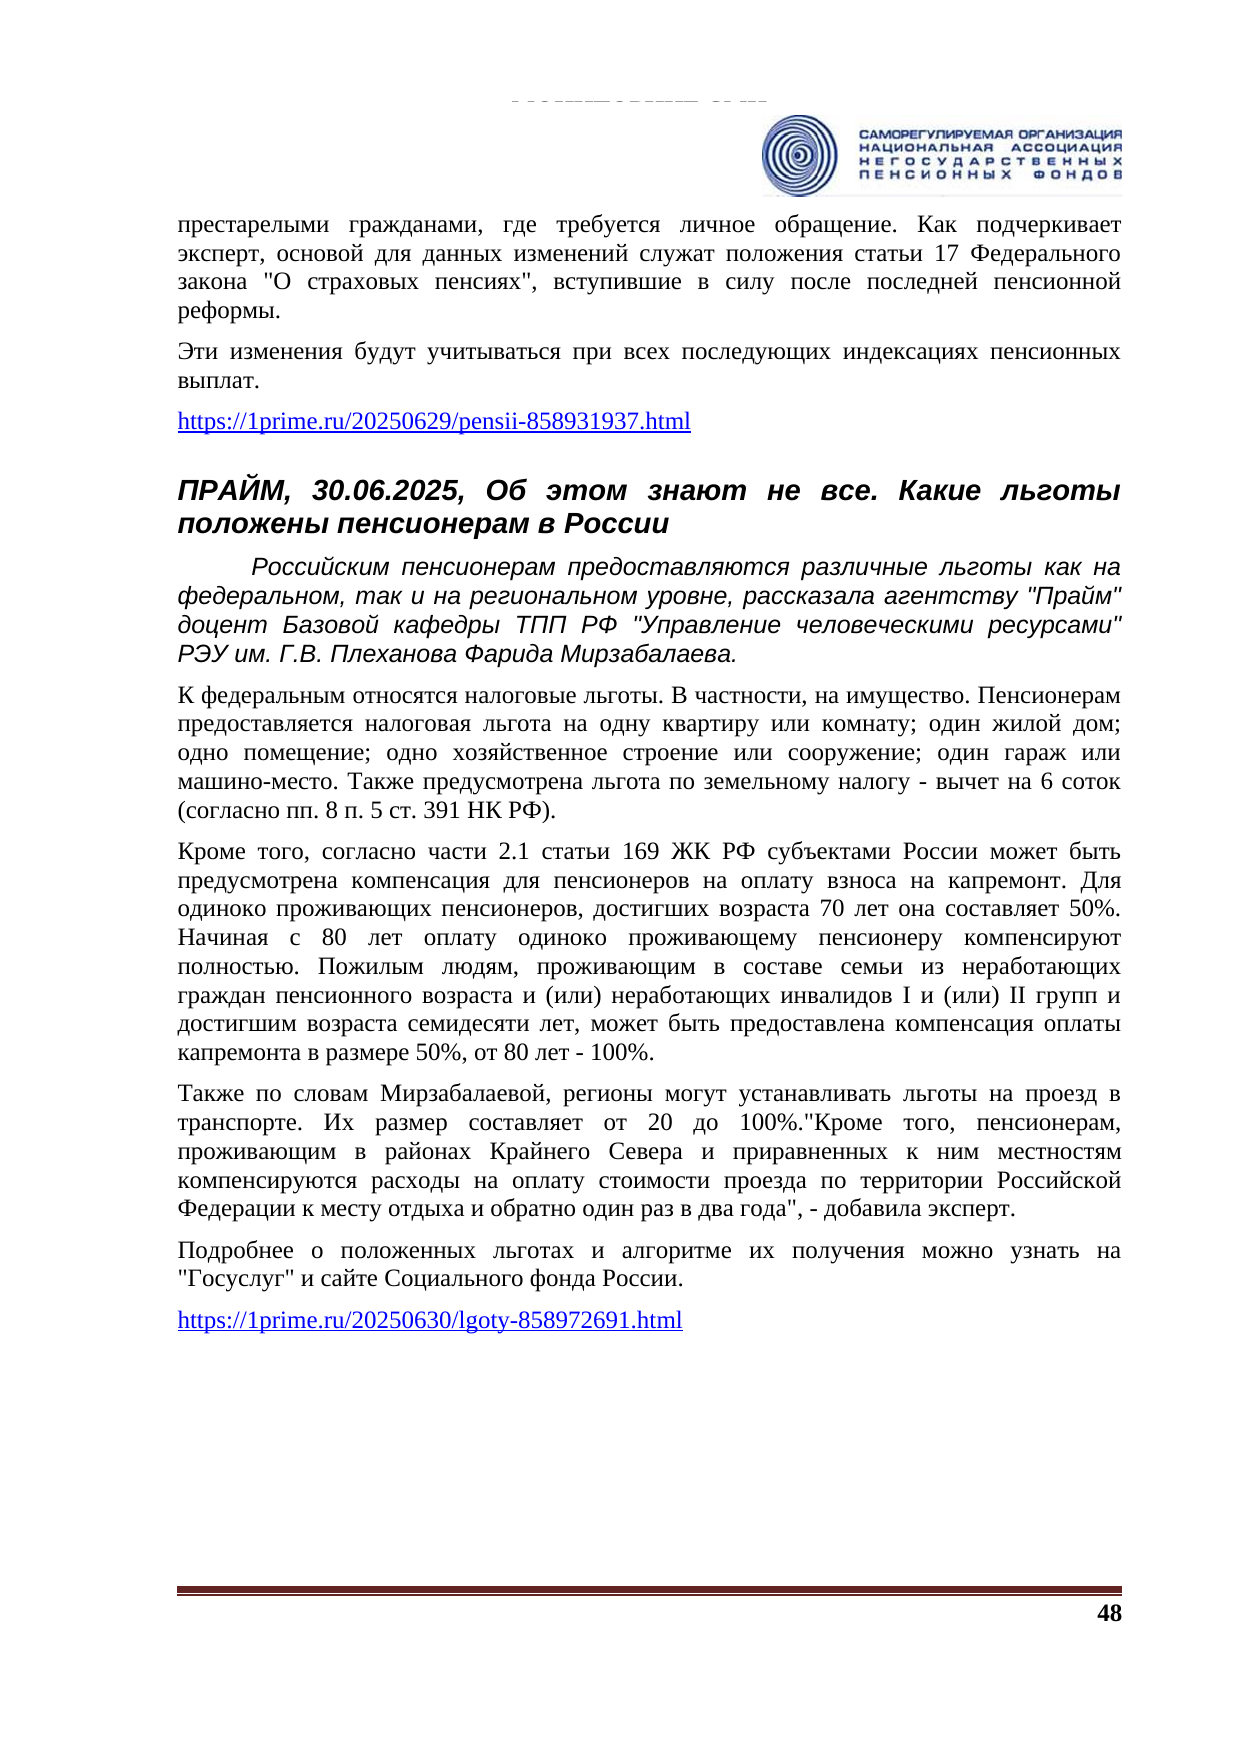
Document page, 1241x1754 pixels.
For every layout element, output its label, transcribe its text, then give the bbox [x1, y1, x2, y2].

text Подробнее о положенных льготах и алгоритме их получения можно узнать на "Госуслуг" и сайте Социального фонда России. [177, 1235, 1122, 1292]
text Кроме того, согласно части 2.1 статьи 169 ЖК РФ субъектами России может быть предусмотрена компенсация для пенсионеров на оплату взноса на капремонт. Для одиноко проживающих пенсионеров, достигших возраста 70 лет она составляет 50%. Начиная с 80 лет оплату одиноко проживающему пенсионеру компенсируют полностью. Пожилым людям, проживающим в составе семьи из неработающих граждан пенсионного возраста и (или) неработающих инвалидов I и (или) II групп и достигшим возраста семидесяти лет, может быть предоставлена компенсация оплаты капремонта в размере 50%, от 80 лет - 100%. [177, 836, 1122, 1066]
text К федеральным относятся налоговые льготы. В частности, на имущество. Пенсионерам предоставляется налоговая льгота на одну квартиру или комнату; один жилой дом; одно помещение; одно хозяйственное строение или сооружение; один гараж или машино-место. Также предусмотрена льгота по земельному налогу - вычет на 6 соток (согласно пп. 8 п. 5 ст. 391 НК РФ). [177, 680, 1122, 823]
subtitle Российским пенсионерам предоставляются различные льготы как на федеральном, так и на региональном уровне, рассказала агентству "Прайм" доцент Базовой кафедры ТПП РФ "Управление человеческими ресурсами" РЭУ им. Г.В. Плеханова Фарида Мирзабалаева. [177, 552, 1122, 667]
text Также по словам Мирзабалаевой, регионы могут устанавливать льготы на проезд в транспорте. Их размер составляет от 20 до 100%."Кроме того, пенсионерам, проживающим в районах Крайнего Севера и приравненных к ним местностям компенсируются расходы на оплату стоимости проезда по территории Российской Федерации к месту отдыха и обратно один раз в два года", - добавила эксперт. [177, 1078, 1122, 1222]
text https://1prime.ru/20250630/lgoty-858972691.html [177, 1305, 1122, 1333]
subtitle ПРАЙМ, 30.06.2025, Об этом знают не все. Какие льготы положены пенсионерам в России [177, 473, 1122, 540]
picture [762, 115, 1122, 197]
text https://1prime.ru/20250629/pensii-858931937.html [177, 406, 1122, 435]
text Эти изменения будут учитываться при всех последующих индексациях пенсионных выплат. [177, 336, 1122, 394]
